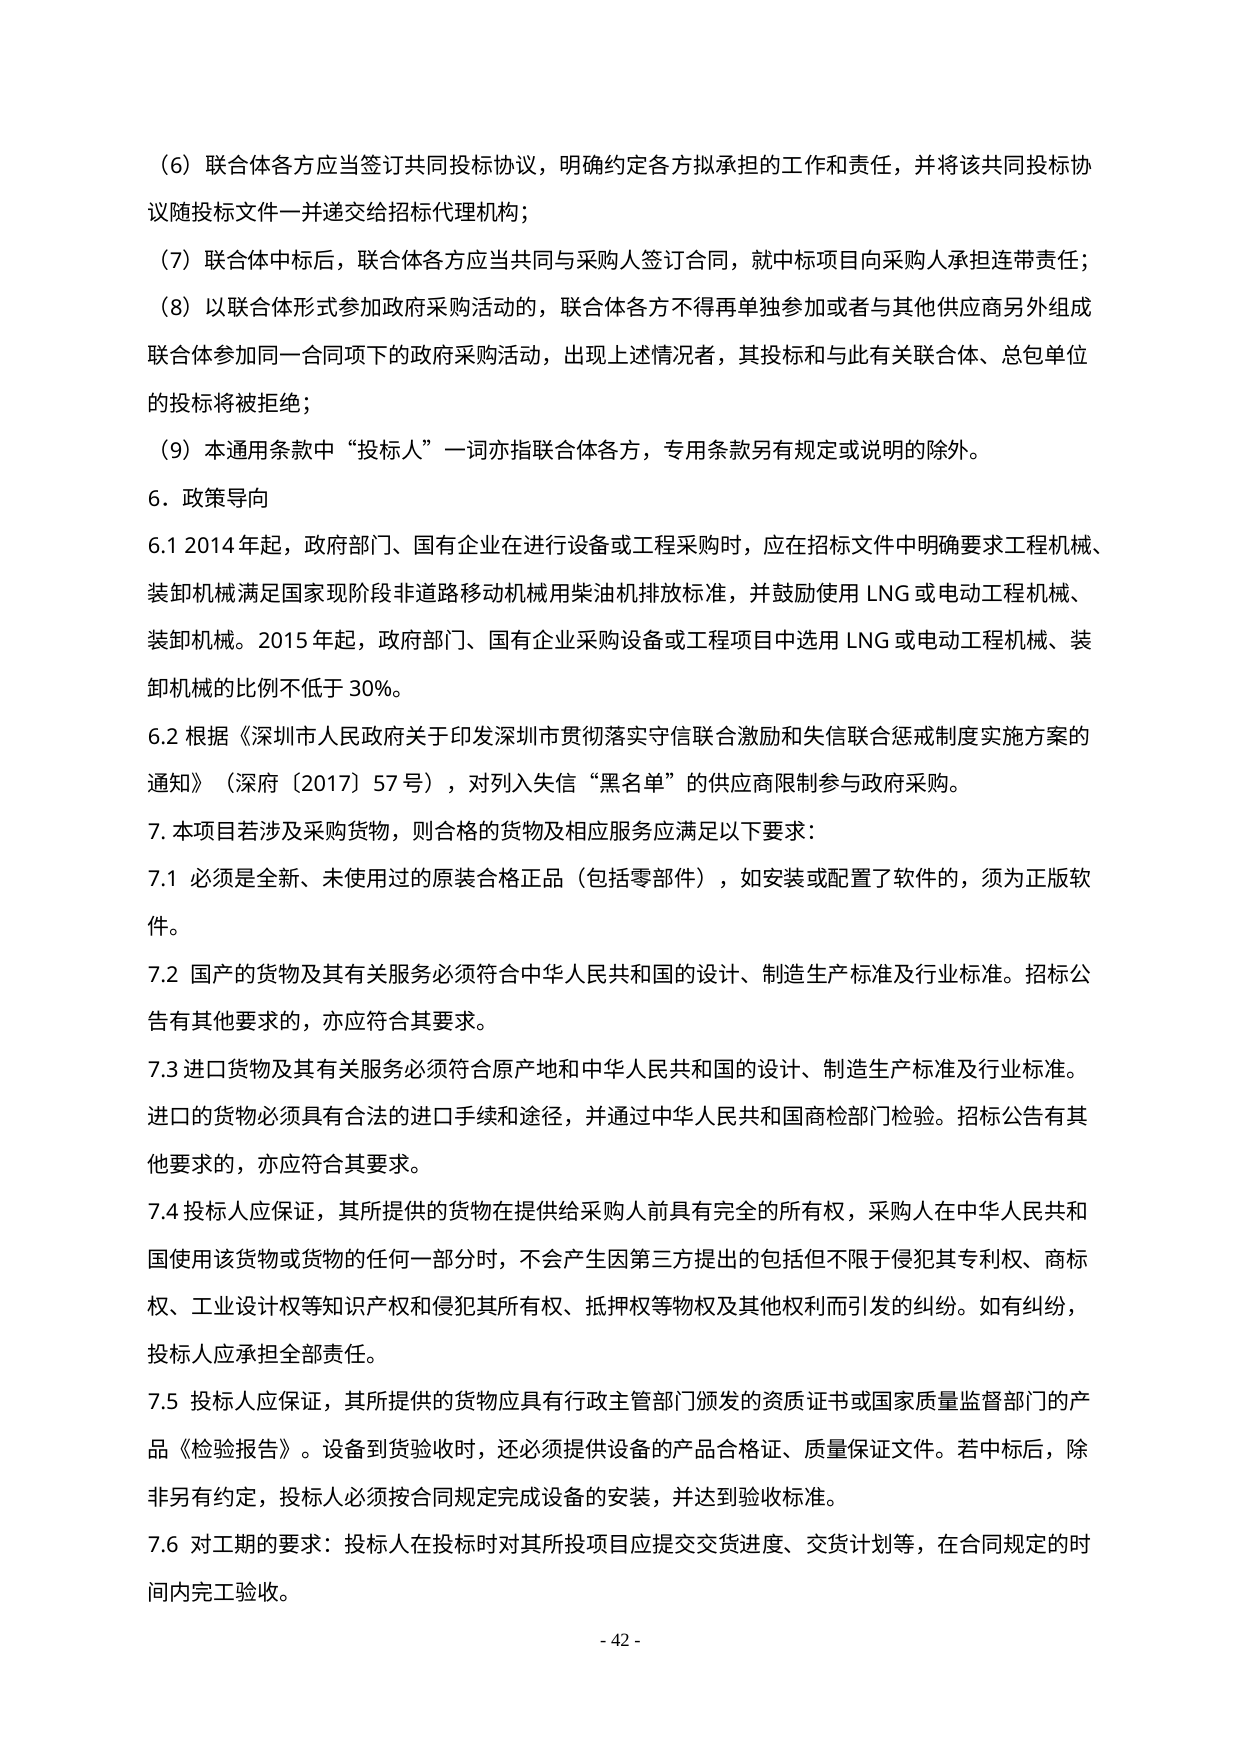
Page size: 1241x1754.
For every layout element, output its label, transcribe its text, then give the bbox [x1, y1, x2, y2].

text （8）以联合体形式参加政府采购活动的，联合体各方不得再单独参加或者与其他供应商另外组成联合体参加同一合同项下的政府采购活动，出现上述情况者，其投标和与此有关联合体、总包单位的投标将被拒绝； [148, 290, 1092, 417]
text 7.2 国产的货物及其有关服务必须符合中华人民共和国的设计、制造生产标准及行业标准。招标公告有其他要求的，亦应符合其要求。 [148, 957, 1092, 1036]
text 6．政策导向 [148, 481, 1092, 512]
text 7.5 投标人应保证，其所提供的货物应具有行政主管部门颁发的资质证书或国家质量监督部门的产品《检验报告》。设备到货验收时，还必须提供设备的产品合格证、质量保证文件。若中标后，除非另有约定，投标人必须按合同规定完成设备的安装，并达到验收标准。 [148, 1384, 1092, 1511]
text 7.3进口货物及其有关服务必须符合原产地和中华人民共和国的设计、制造生产标准及行业标准。进口的货物必须具有合法的进口手续和途径，并通过中华人民共和国商检部门检验。招标公告有其他要求的，亦应符合其要求。 [148, 1052, 1092, 1178]
text （7）联合体中标后，联合体各方应当共同与采购人签订合同，就中标项目向采购人承担连带责任； [148, 243, 1092, 274]
text （9）本通用条款中“投标人”一词亦指联合体各方，专用条款另有规定或说明的除外。 [148, 433, 1092, 465]
text 6.2 根据《深圳市人民政府关于印发深圳市贯彻落实守信联合激励和失信联合惩戒制度实施方案的通知》（深府〔2017〕57号），对列入失信“黑名单”的供应商限制参与政府采购。 [148, 719, 1092, 798]
text 7.4投标人应保证，其所提供的货物在提供给采购人前具有完全的所有权，采购人在中华人民共和国使用该货物或货物的任何一部分时，不会产生因第三方提出的包括但不限于侵犯其专利权、商标权、工业设计权等知识产权和侵犯其所有权、抵押权等物权及其他权利而引发的纠纷。如有纠纷，投标人应承担全部责任。 [148, 1194, 1092, 1368]
text （6）联合体各方应当签订共同投标协议，明确约定各方拟承担的工作和责任，并将该共同投标协议随投标文件一并递交给招标代理机构； [148, 148, 1092, 227]
text 7.1 必须是全新、未使用过的原装合格正品（包括零部件），如安装或配置了软件的，须为正版软件。 [148, 861, 1092, 941]
text 7.6 对工期的要求：投标人在投标时对其所投项目应提交交货进度、交货计划等，在合同规定的时间内完工验收。 [148, 1527, 1092, 1606]
text 6.1 2014年起，政府部门、国有企业在进行设备或工程采购时，应在招标文件中明确要求工程机械、装卸机械满足国家现阶段非道路移动机械用柴油机排放标准，并鼓励使用LNG或电动工程机械、装卸机械。2015年起，政府部门、国有企业采购设备或工程项目中选用LNG或电动工程机械、装卸机械的比例不低于30%。 [148, 528, 1092, 703]
text 7. 本项目若涉及采购货物，则合格的货物及相应服务应满足以下要求： [148, 814, 1092, 846]
